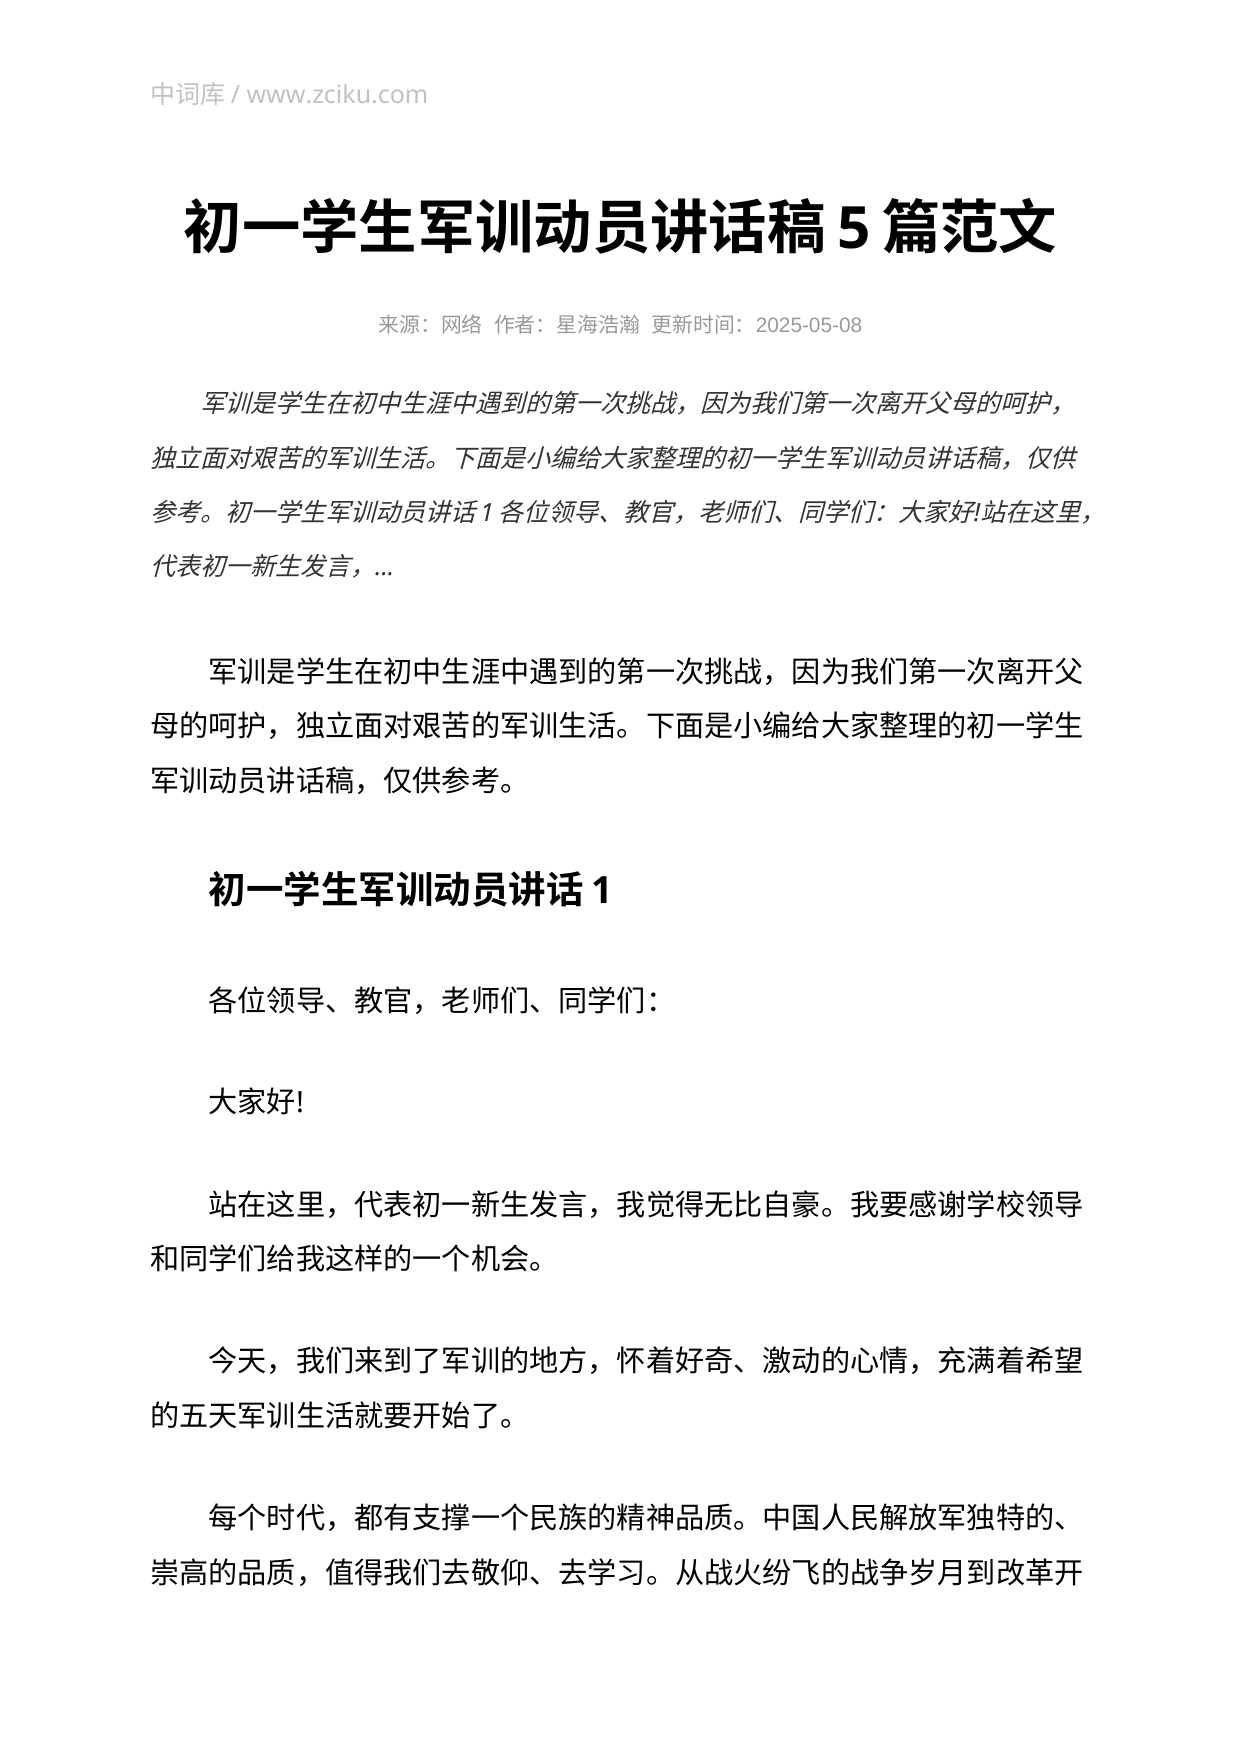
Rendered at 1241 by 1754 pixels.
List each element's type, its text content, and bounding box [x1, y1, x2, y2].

text 来源：网络 作者：星海浩瀚 更新时间：2025-05-08 [150, 313, 1090, 337]
text 今天，我们来到了军训的地方，怀着好奇、激动的心情，充满着希望的五天军训生活就要开始了。 [150, 1338, 1090, 1435]
text 军训是学生在初中生涯中遇到的第一次挑战，因为我们第一次离开父母的呵护，独立面对艰苦的军训生活。下面是小编给大家整理的初一学生军训动员讲话稿，仅供参考。 [150, 648, 1090, 800]
text 军训是学生在初中生涯中遇到的第一次挑战，因为我们第一次离开父母的呵护，独立面对艰苦的军训生活。下面是小编给大家整理的初一学生军训动员讲话稿，仅供参考。初一学生军训动员讲话1各位领导、教官，老师们、同学们：大家好!站在这里，代表初一新生发言，... [150, 384, 1090, 583]
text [150, 1494, 1090, 1592]
text 站在这里，代表初一新生发言，我觉得无比自豪。我要感谢学校领导和同学们给我这样的一个机会。 [150, 1181, 1090, 1278]
text 初一学生军训动员讲话1 [150, 860, 1090, 914]
text 大家好! [150, 1079, 1090, 1121]
subtitle 初一学生军训动员讲话稿5篇范文 [150, 181, 1090, 266]
text 各位领导、教官，老师们、同学们： [150, 977, 1090, 1019]
